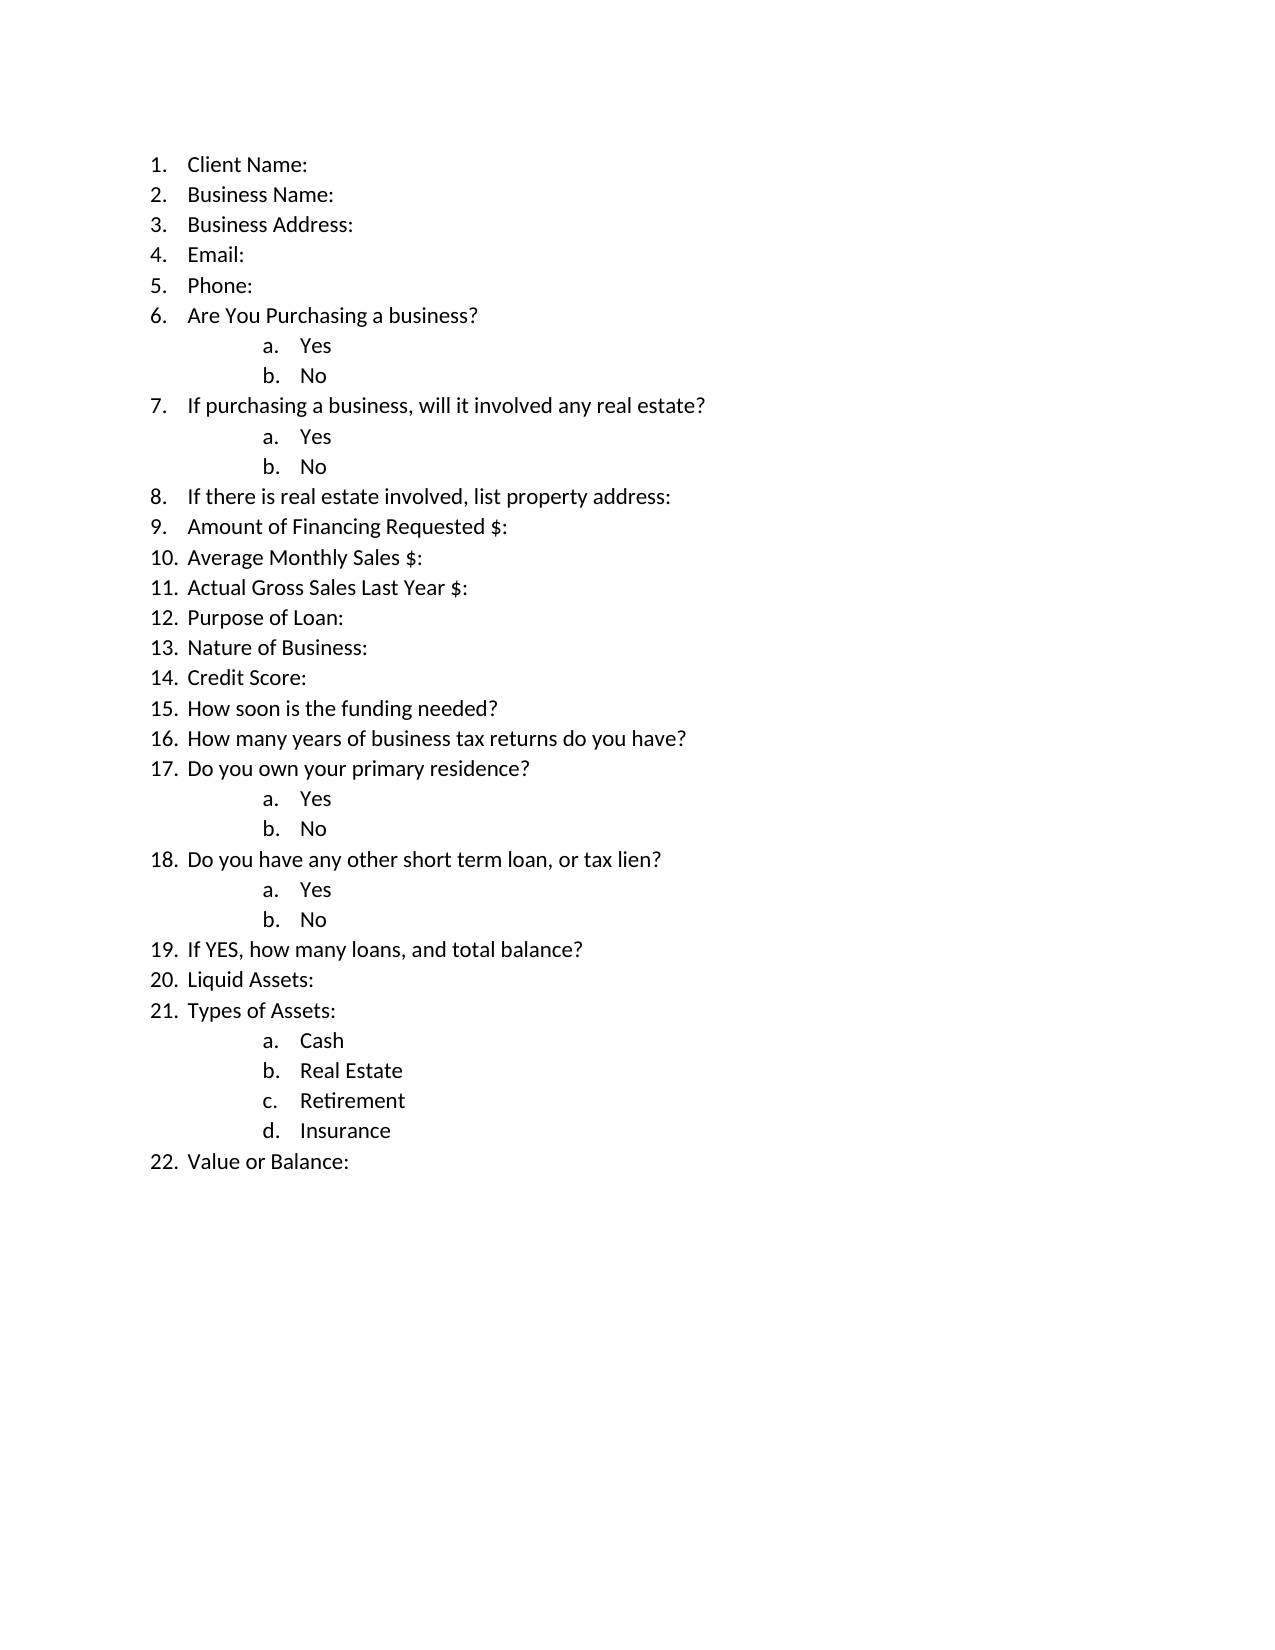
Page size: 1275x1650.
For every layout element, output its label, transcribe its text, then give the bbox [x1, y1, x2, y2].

list Yes [262, 875, 1125, 903]
list No [262, 361, 1125, 389]
list Yes [262, 331, 1125, 359]
list No [262, 814, 1125, 843]
list Insurance [262, 1117, 1125, 1145]
list Nature of Business: [150, 633, 1125, 661]
list Value or Balance: [150, 1147, 1125, 1175]
list If there is real estate involved, list property address: [150, 482, 1125, 510]
list Business Name: [150, 180, 1125, 208]
list Yes [262, 784, 1125, 812]
list If purchasing a business, will it involved any real estate? [150, 392, 1125, 420]
list No [262, 905, 1125, 933]
list Average Monthly Sales $: [150, 543, 1125, 571]
list Client Name: [150, 150, 1125, 178]
list No [262, 452, 1125, 480]
list Purpose of Loan: [150, 603, 1125, 631]
list Credit Score: [150, 663, 1125, 692]
list If YES, how many loans, and total balance? [150, 935, 1125, 963]
list Do you have any other short term loan, or tax lien? [150, 845, 1125, 873]
list Business Address: [150, 210, 1125, 238]
list Retirement [262, 1086, 1125, 1114]
list Amount of Financing Requested $: [150, 512, 1125, 541]
list Yes [262, 422, 1125, 450]
list Cash [262, 1026, 1125, 1054]
list Types of Assets: [150, 996, 1125, 1024]
list Email: [150, 241, 1125, 269]
list Phone: [150, 271, 1125, 299]
list Actual Gross Sales Last Year $: [150, 573, 1125, 601]
list How many years of business tax returns do you have? [150, 724, 1125, 752]
list How soon is the funding needed? [150, 694, 1125, 722]
list Do you own your primary residence? [150, 754, 1125, 782]
list Liquid Assets: [150, 966, 1125, 994]
list Are You Purchasing a business? [150, 301, 1125, 329]
list Real Estate [262, 1056, 1125, 1084]
